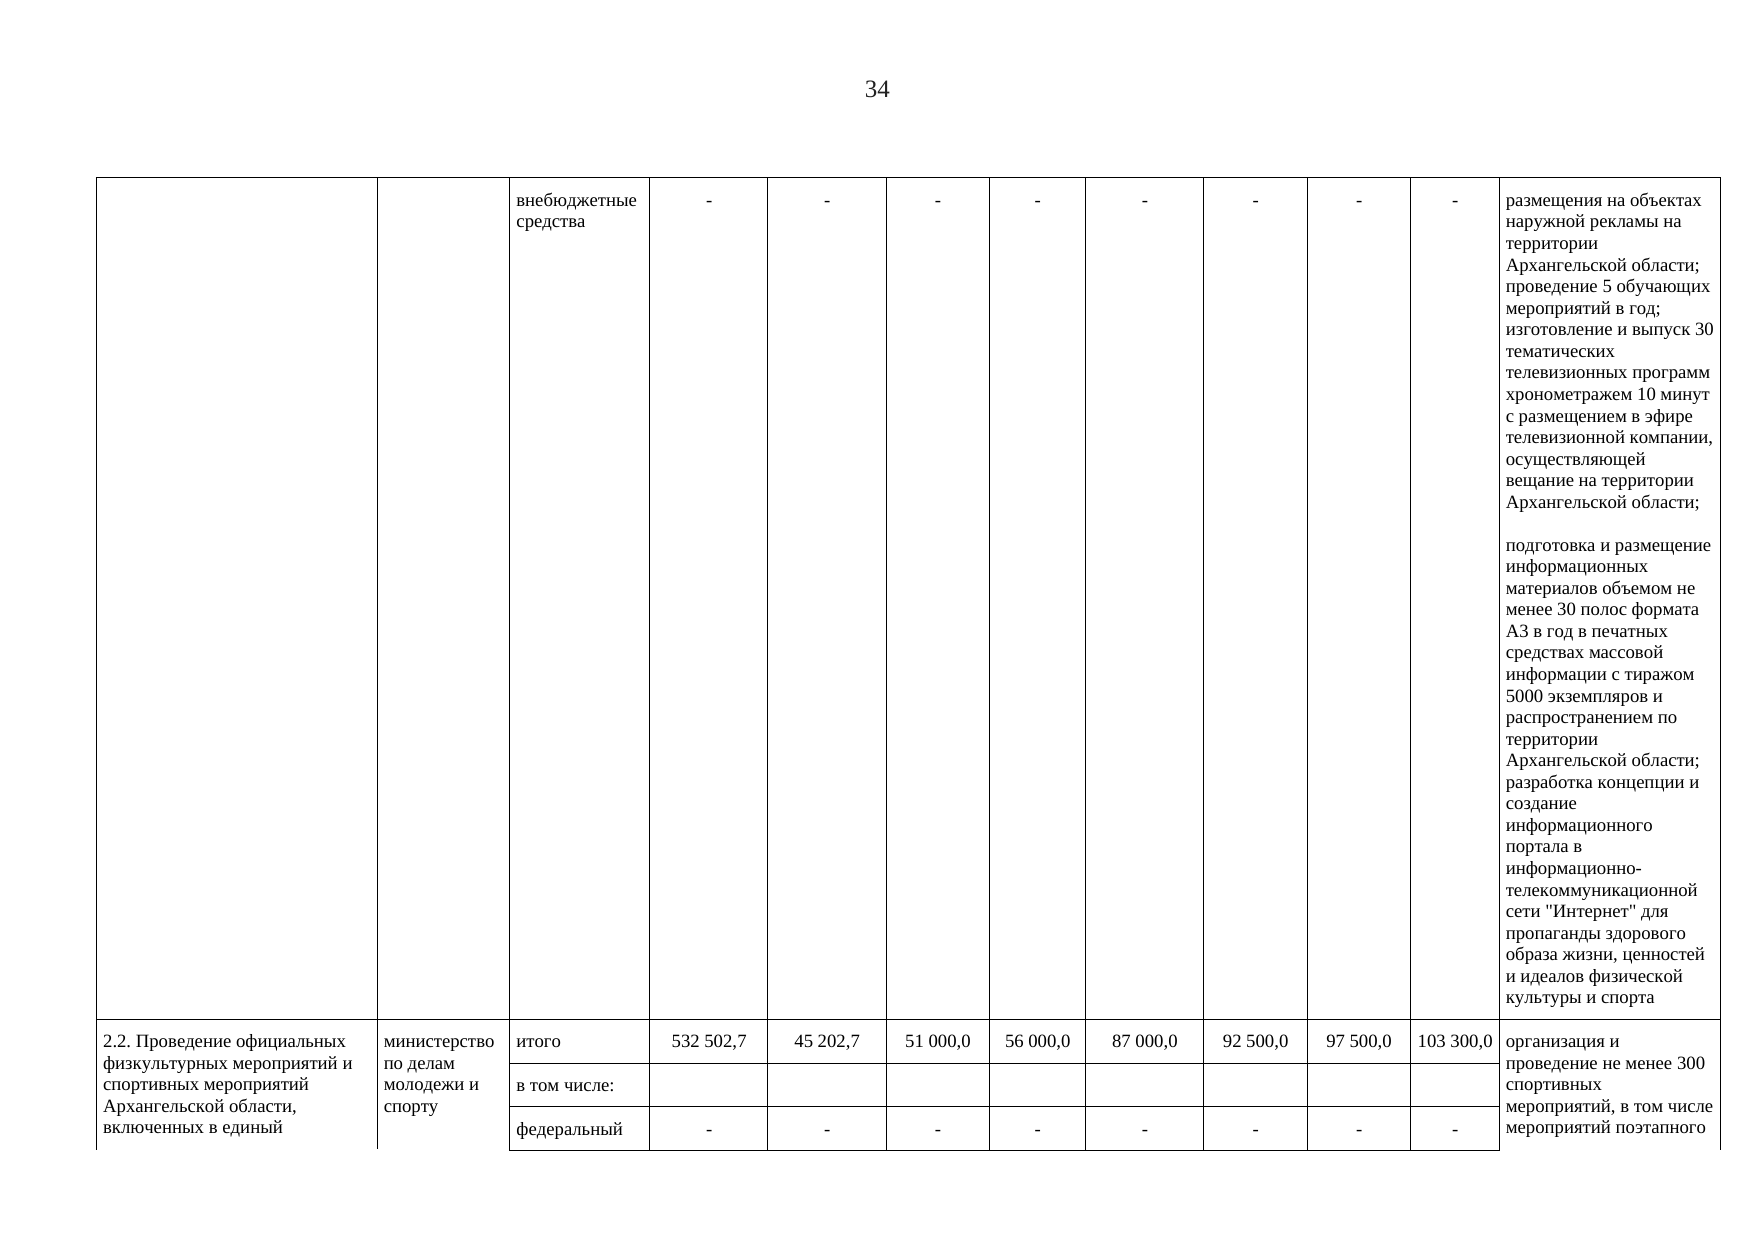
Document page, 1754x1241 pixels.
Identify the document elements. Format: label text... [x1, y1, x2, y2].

table_cell [510, 523, 649, 1018]
table_cell - [1204, 178, 1307, 523]
table_cell [1308, 523, 1410, 1018]
table_cell - [1411, 1107, 1499, 1150]
table_cell - [650, 1107, 767, 1150]
table_cell - [768, 1107, 886, 1150]
table_cell - [887, 178, 989, 523]
table_cell [1411, 1064, 1499, 1106]
table_cell в том числе: [510, 1064, 649, 1106]
table_cell - [650, 178, 767, 523]
table_cell [887, 523, 989, 1018]
table_cell итого [510, 1020, 649, 1062]
table_cell [887, 1064, 989, 1106]
table_cell внебюджетные средства [510, 178, 649, 523]
table_cell [650, 1064, 767, 1106]
table_cell [650, 523, 767, 1018]
table_cell - [1308, 1107, 1410, 1150]
table_cell министерство по делам молодежи и спорту [377, 1020, 509, 1150]
table_cell - [990, 1107, 1085, 1150]
table_cell 87 000,0 [1086, 1020, 1203, 1062]
table_cell 45 202,7 [768, 1020, 886, 1062]
table_cell [768, 523, 886, 1018]
table_cell 51 000,0 [887, 1020, 989, 1062]
table_cell 532 502,7 [650, 1020, 767, 1062]
table_cell - [1086, 178, 1203, 523]
table_cell - [1411, 178, 1499, 523]
table_cell [1411, 523, 1499, 1018]
table_cell федеральный бюджет [510, 1107, 649, 1150]
table_cell [97, 523, 377, 1018]
table_cell 103 300,0 [1411, 1020, 1499, 1062]
table_cell - [887, 1107, 989, 1150]
table_cell - [768, 178, 886, 523]
table_cell [1204, 523, 1307, 1018]
table_cell [990, 523, 1085, 1018]
table_cell - [990, 178, 1085, 523]
table_cell [1204, 1064, 1307, 1106]
table_cell 97 500,0 [1308, 1020, 1410, 1062]
table_cell - [1086, 1107, 1203, 1150]
table_cell 92 500,0 [1204, 1020, 1307, 1062]
table_cell подготовка и размещение информационных материалов объемом не менее 30 полос формата A3 в год в печатных средствах массовой информации с тиражом 5000 экземпляров и распространением по территории Архангельской области; разработка концепции и создание информационного портала в информационно-телекоммуникационной сети "Интернет" для пропаганды здорового образа жизни, ценностей и идеалов физической культуры и спорта [1500, 523, 1720, 1018]
table_cell 56 000,0 [990, 1020, 1085, 1062]
table_cell [378, 523, 509, 1018]
table_cell [1086, 523, 1203, 1018]
table_cell [768, 1064, 886, 1106]
table_cell [1308, 1064, 1410, 1106]
table_cell 2.2. Проведение официальных физкультурных мероприятий и спортивных мероприятий Архангельской области, включенных в единый календарный план физкультурных мероприятий и спортивных мероприятий Архангельской области, подготовка и участие во всероссийских и международных спортивных соревнованиях [97, 1020, 377, 1150]
table_cell - [1204, 1107, 1307, 1150]
table_cell [1086, 1064, 1203, 1106]
table_cell [990, 1064, 1085, 1106]
table_cell - [1308, 178, 1410, 523]
